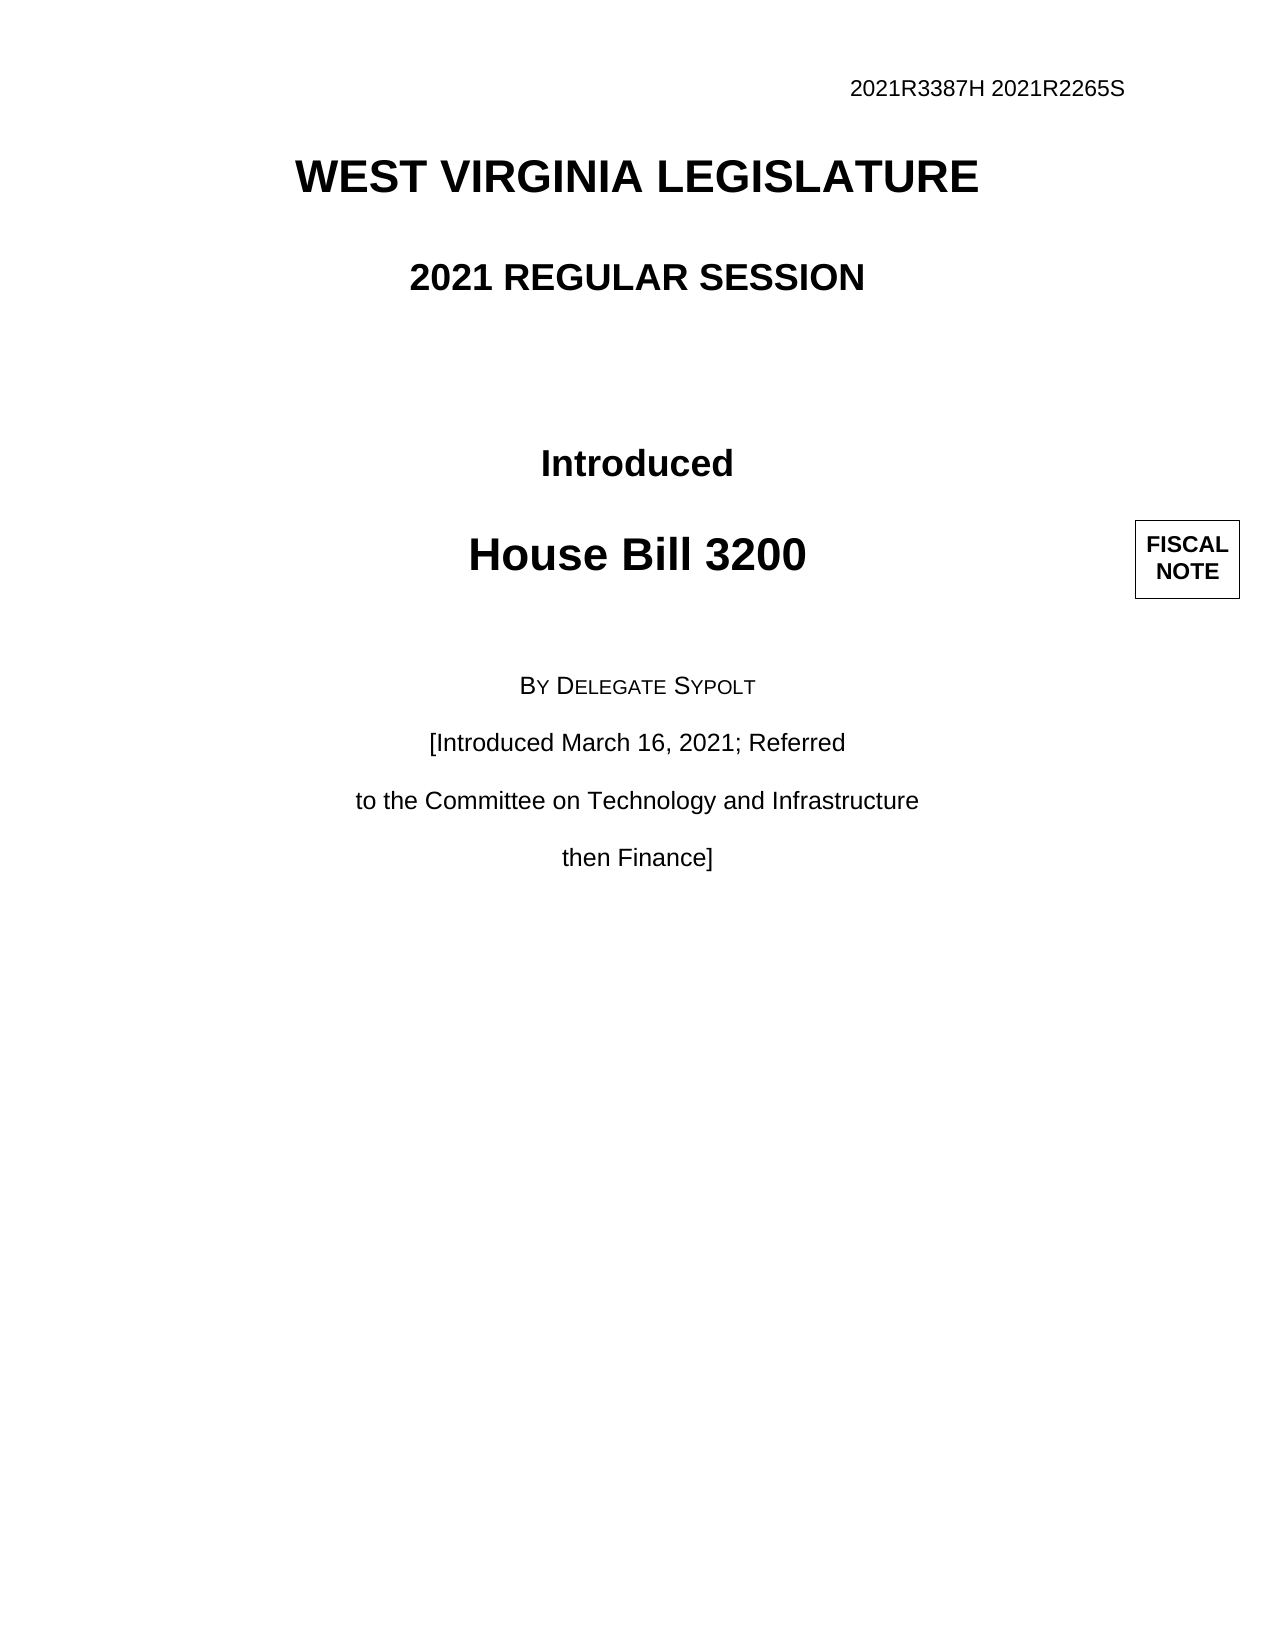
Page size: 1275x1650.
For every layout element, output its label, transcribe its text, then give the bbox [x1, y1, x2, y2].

text to the Committee on Technology and Infrastructure then Finance] [337, 786, 937, 872]
title Introduced [150, 442, 1125, 485]
title WEST virginia legislature [150, 150, 1125, 203]
text [Introduced March 16, 2021; Referred [337, 728, 937, 757]
text Bill [150, 528, 1125, 581]
text By Delegate Sypolt [337, 671, 937, 699]
title 2021 regular session [150, 255, 1125, 298]
